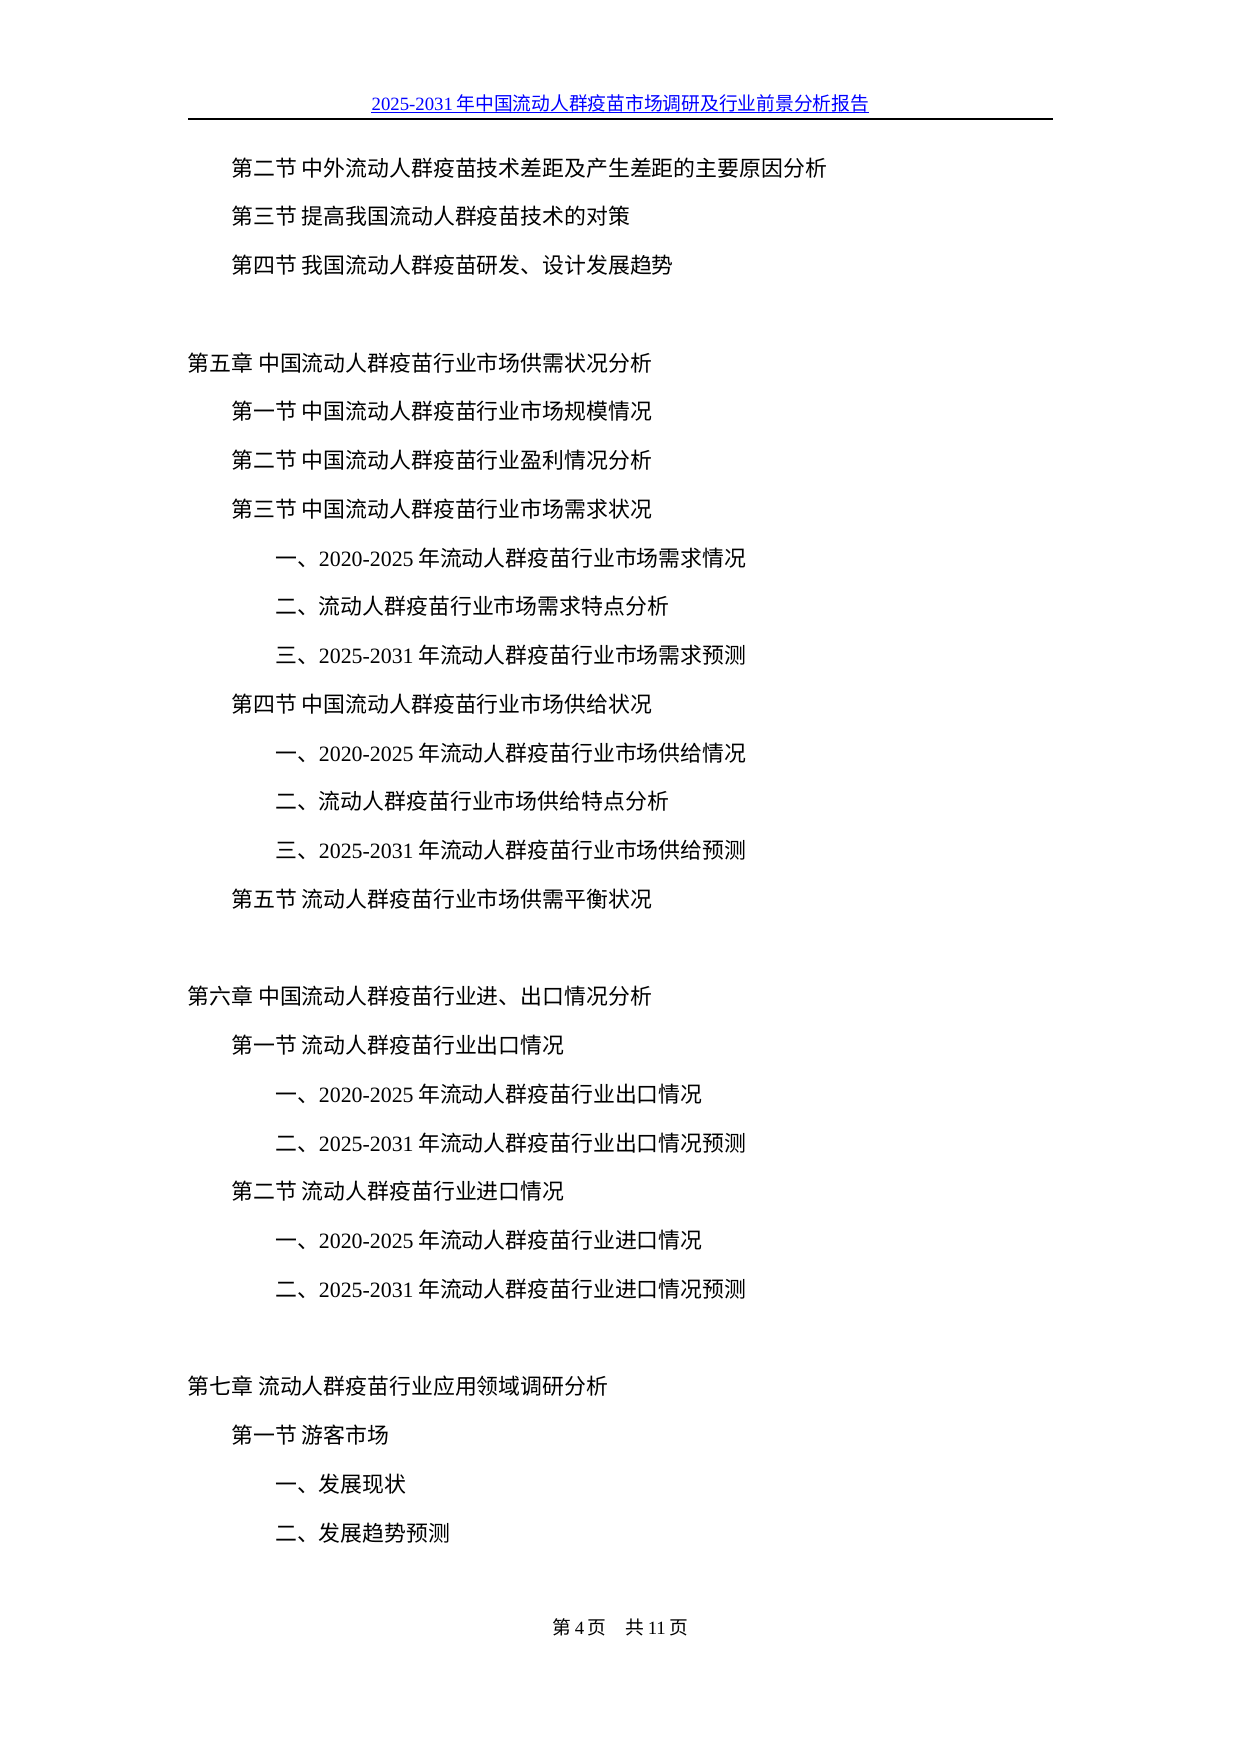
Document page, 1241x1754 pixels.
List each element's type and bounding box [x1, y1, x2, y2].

text [187, 150, 1053, 1548]
